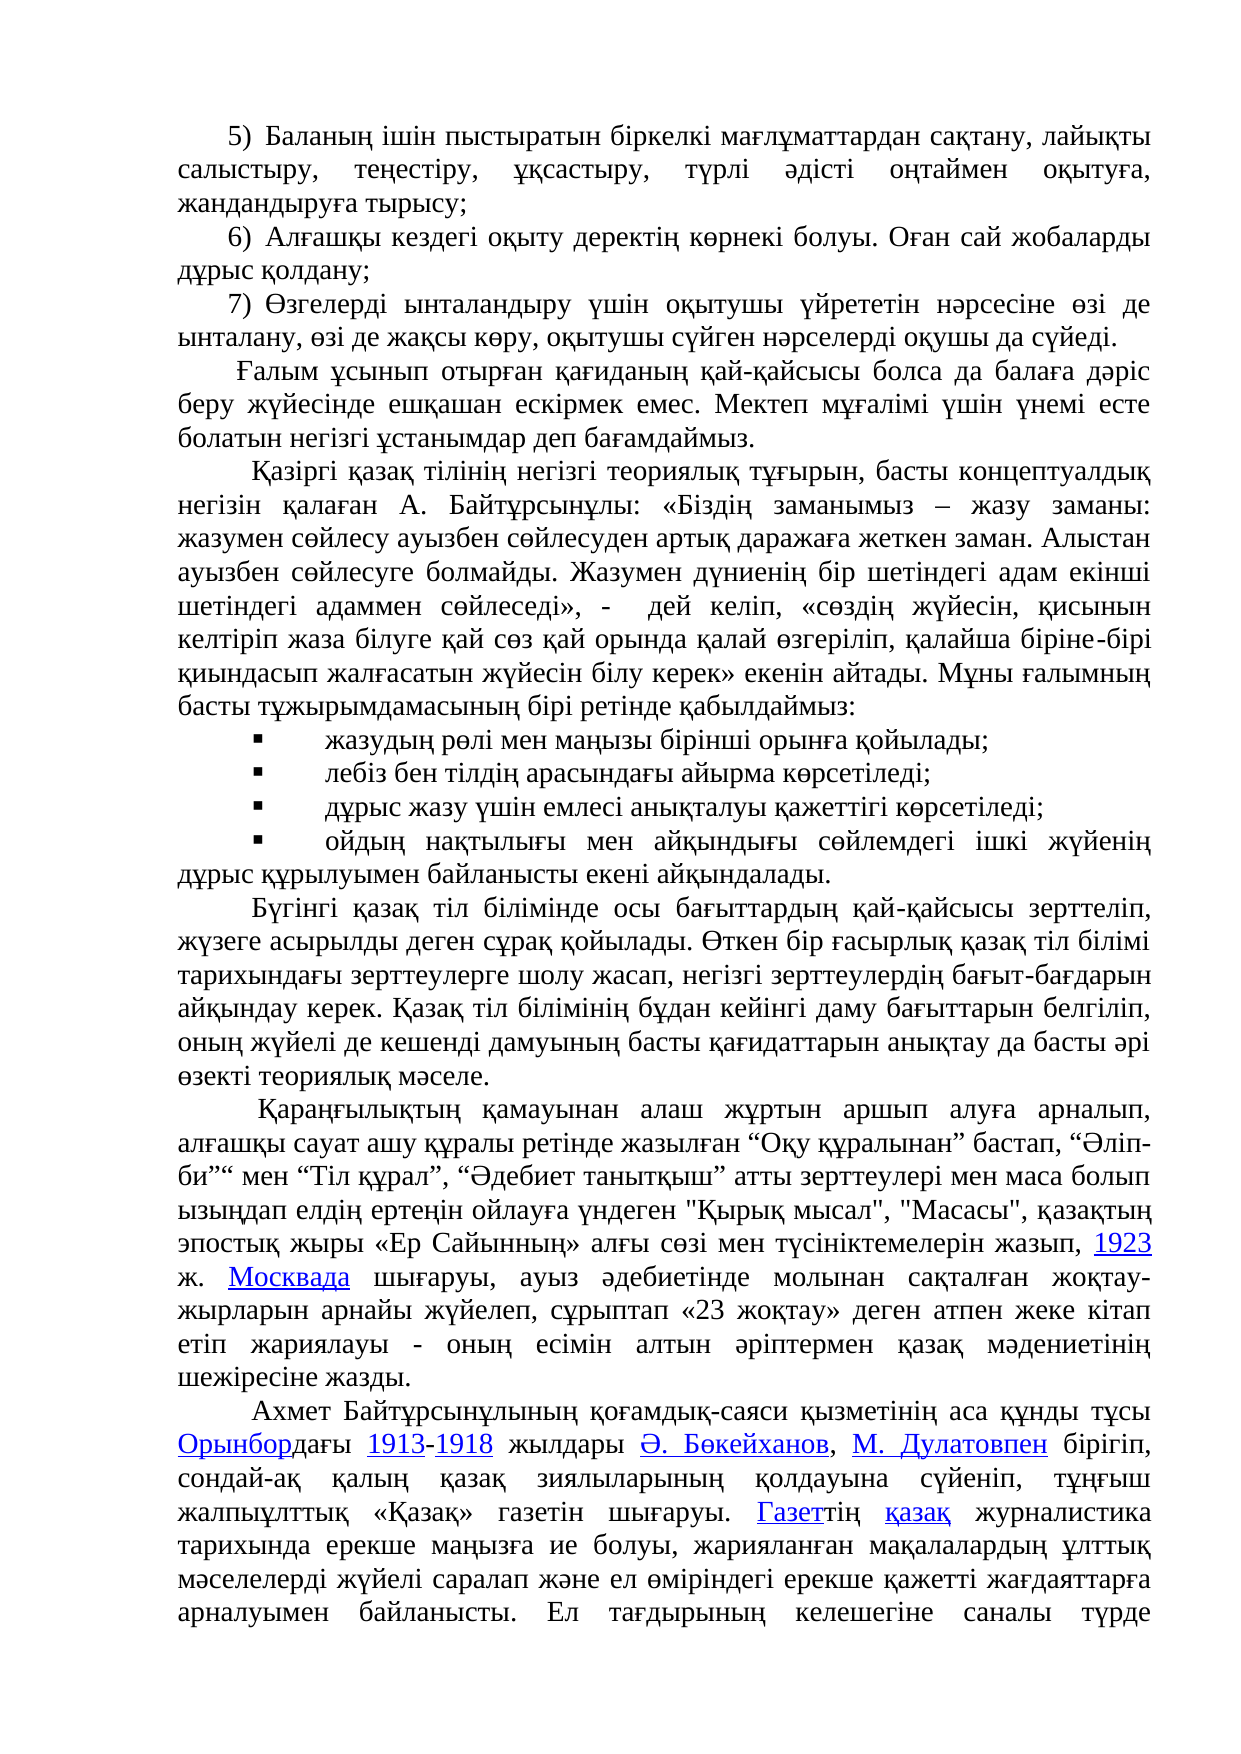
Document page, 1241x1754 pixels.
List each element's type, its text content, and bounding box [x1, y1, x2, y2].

list дұрыс жазу үшін емлесі анықталуы қажеттігі көрсетіледі; [177, 789, 1152, 823]
list Алғашқы кездегі оқыту деректің көрнекі болуы. Оған сай жобаларды дұрыс қолдану; [177, 219, 1152, 286]
list ойдың нақтылығы мен айқындығы сөйлемдегі ішкі жүйенің дұрыс құрылуымен байланысты екені айқындалады. [177, 823, 1152, 890]
list жазудың рөлі мен маңызы бірінші орынға қойылады; [177, 722, 1152, 756]
list Өзгелерді ынталандыру үшін оқытушы үйрететін нәрсесіне өзі де ынталану, өзі де жақсы көру, оқытушы сүйген нәрселерді оқушы да сүйеді. [177, 286, 1152, 353]
list Баланың ішін пыстыратын біркелкі мағлұматтардан сақтану, лайықты салыстыру, теңестіру, ұқсастыру, түрлі әдісті оңтаймен оқытуға, жандандыруға тырысу; [177, 118, 1152, 219]
text Бүгінгі қазақ тіл білімінде осы бағыттардың қай-қайсысы зерттеліп, жүзеге асырылды деген сұрақ қойылады. Өткен бір ғасырлық қазақ тіл білімі тарихындағы зерттеулерге шолу жасап, негізгі зерттеулердің бағыт-бағдарын айқындау керек. Қазақ тіл білімінің бұдан кейінгі даму бағыттарын белгіліп, оның жүйелі де кешенді дамуының басты қағидаттарын анықтау да басты әрі өзекті теориялық мәселе. [177, 890, 1152, 1091]
text Ғалым ұсынып отырған қағиданың қай-қайсысы болса да балаға дәріс беру жүйесінде ешқашан ескірмек емес. Мектеп мұғалімі үшін үнемі есте болатын негізгі ұстанымдар деп бағамдаймыз. [177, 353, 1152, 453]
list лебіз бен тілдің арасындағы айырма көрсетіледі; [177, 756, 1152, 789]
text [177, 1393, 1152, 1628]
text Қараңғылықтың қамауынан алаш жұртын аршып алуға арналып, алғашқы сауат ашу құралы ретінде жазылған “Оқу құралынан” бастап, “Әліп-би”“ мен “Тіл құрал”, “Әдебиет танытқыш” атты зерттеулері мен маса болып ызыңдап елдің ертеңін ойлауға үндеген "Қырық мысал", "Масасы", қазақтың эпостық жыры «Ер Сайынның» алғы сөзі мен түсініктемелерін жазып, 1923 ж. Москвада шығаруы, ауыз әдебиетінде молынан сақталған жоқтау-жырларын арнайы жүйелеп, сұрыптап «23 жоқтау» деген атпен жеке кітап етіп жариялауы - оның есімін алтын әріптермен қазақ мәдениетінің шежіресіне жазды. [177, 1091, 1152, 1393]
text Қазіргі қазақ тілінің негізгі теориялық тұғырын, басты концептуалдық негізін қалаған А. Байтұрсынұлы: «Біздің заманымыз – жазу заманы: жазумен сөйлесу ауызбен сөйлесуден артық даражаға жеткен заман. Алыстан ауызбен сөйлесуге болмайды. Жазумен дүниенің бір шетіндегі адам екінші шетіндегі адаммен сөйлеседі», - дей келіп, «сөздің жүйесін, қисынын келтіріп жаза білуге қай сөз қай орында қалай өзгеріліп, қалайша біріне-бірі қиындасып жалғасатын жүйесін білу керек» екенін айтады. Мұны ғалымның басты тұжырымдамасының бірі ретінде қабылдаймыз: [177, 453, 1152, 722]
